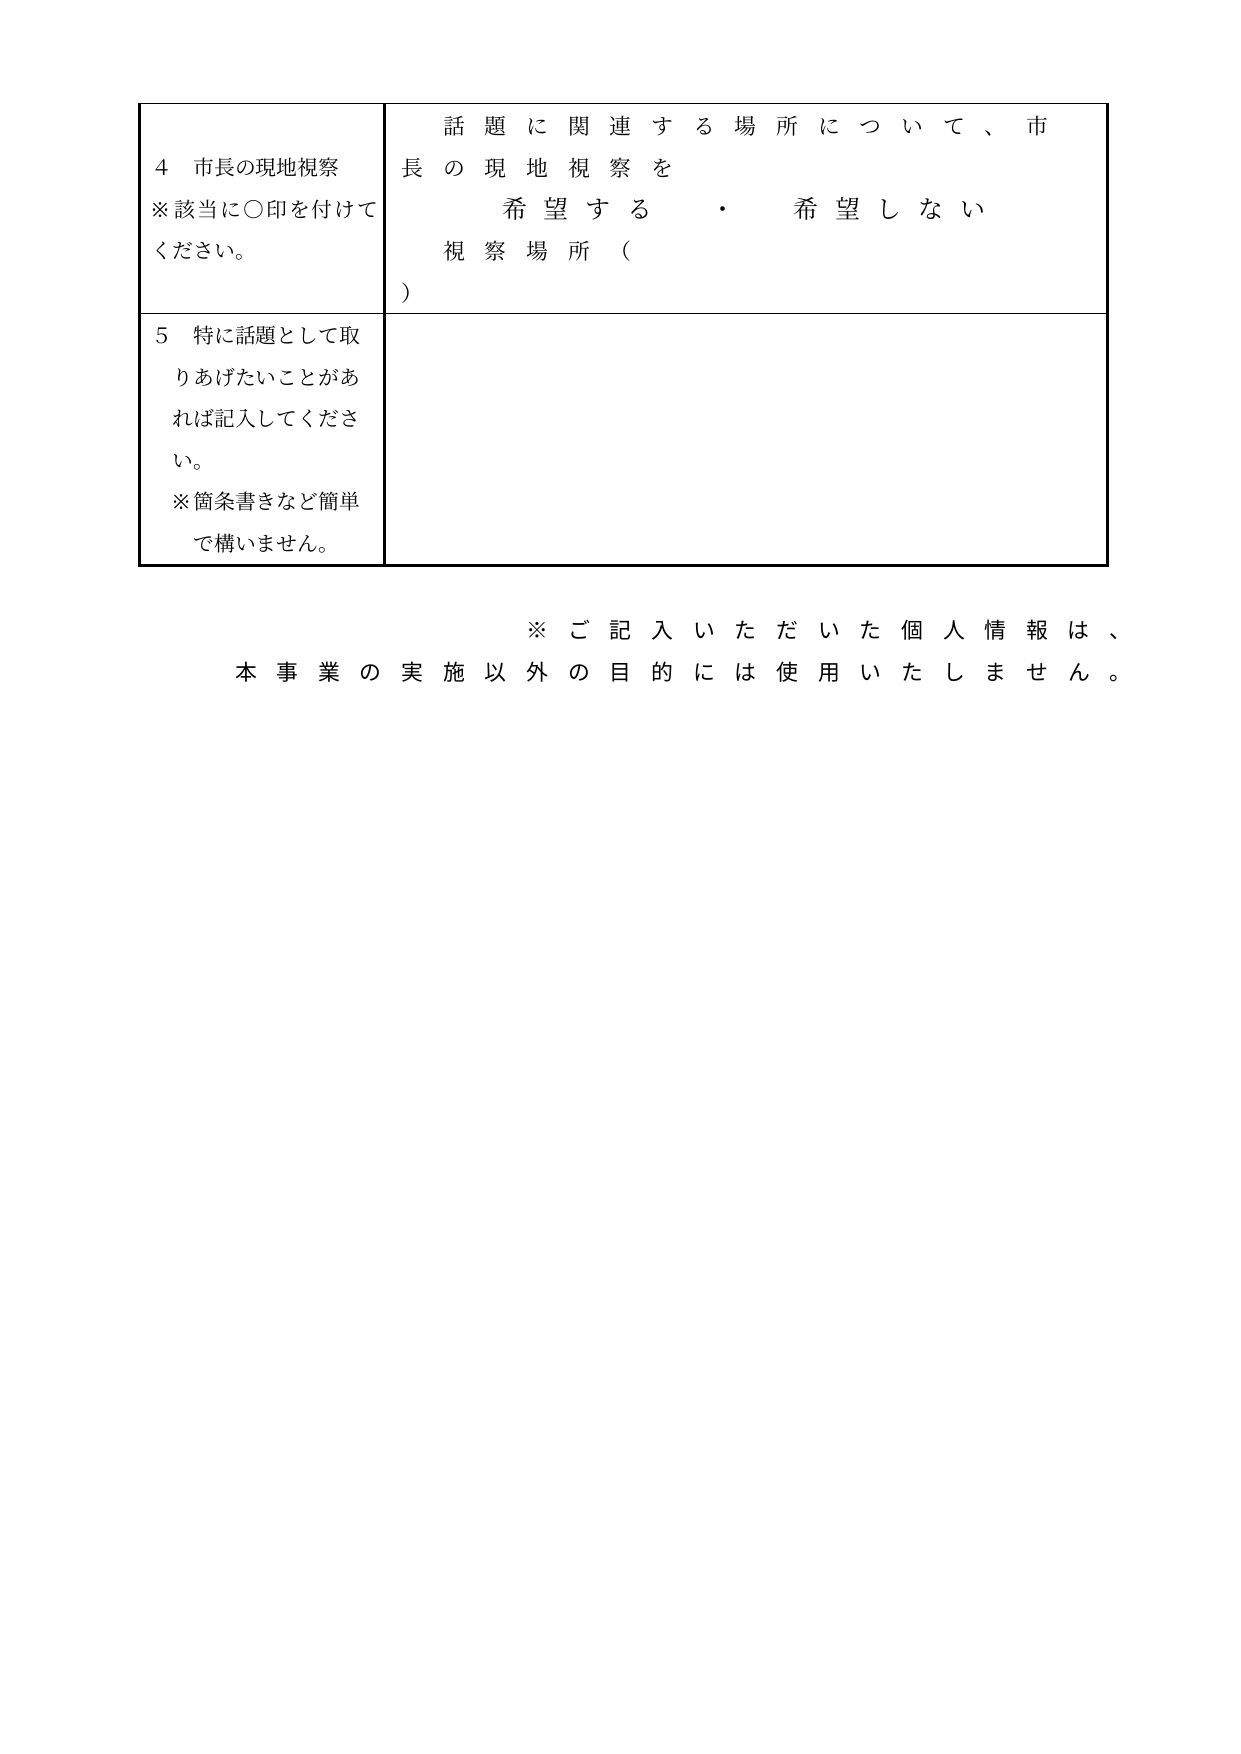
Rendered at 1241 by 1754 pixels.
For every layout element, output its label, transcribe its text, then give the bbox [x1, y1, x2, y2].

table_cell [386, 314, 1106, 563]
table_cell 話題に関連する場所について、市長の現地視察を 希望する ・ 希望しない 視察場所（ ） [386, 104, 1106, 312]
text ※ご記入いただいた個人情報は、本事業の実施以外の目的には使用いたしません。 [89, 608, 1151, 692]
table_cell ４ 市長の現地視察 ※該当に○印を付けてください。 [141, 104, 383, 312]
table_cell ５ 特に話題として取りあげたいことがあれば記入してください。 ※箇条書きなど簡単で構いません。 [141, 314, 383, 563]
